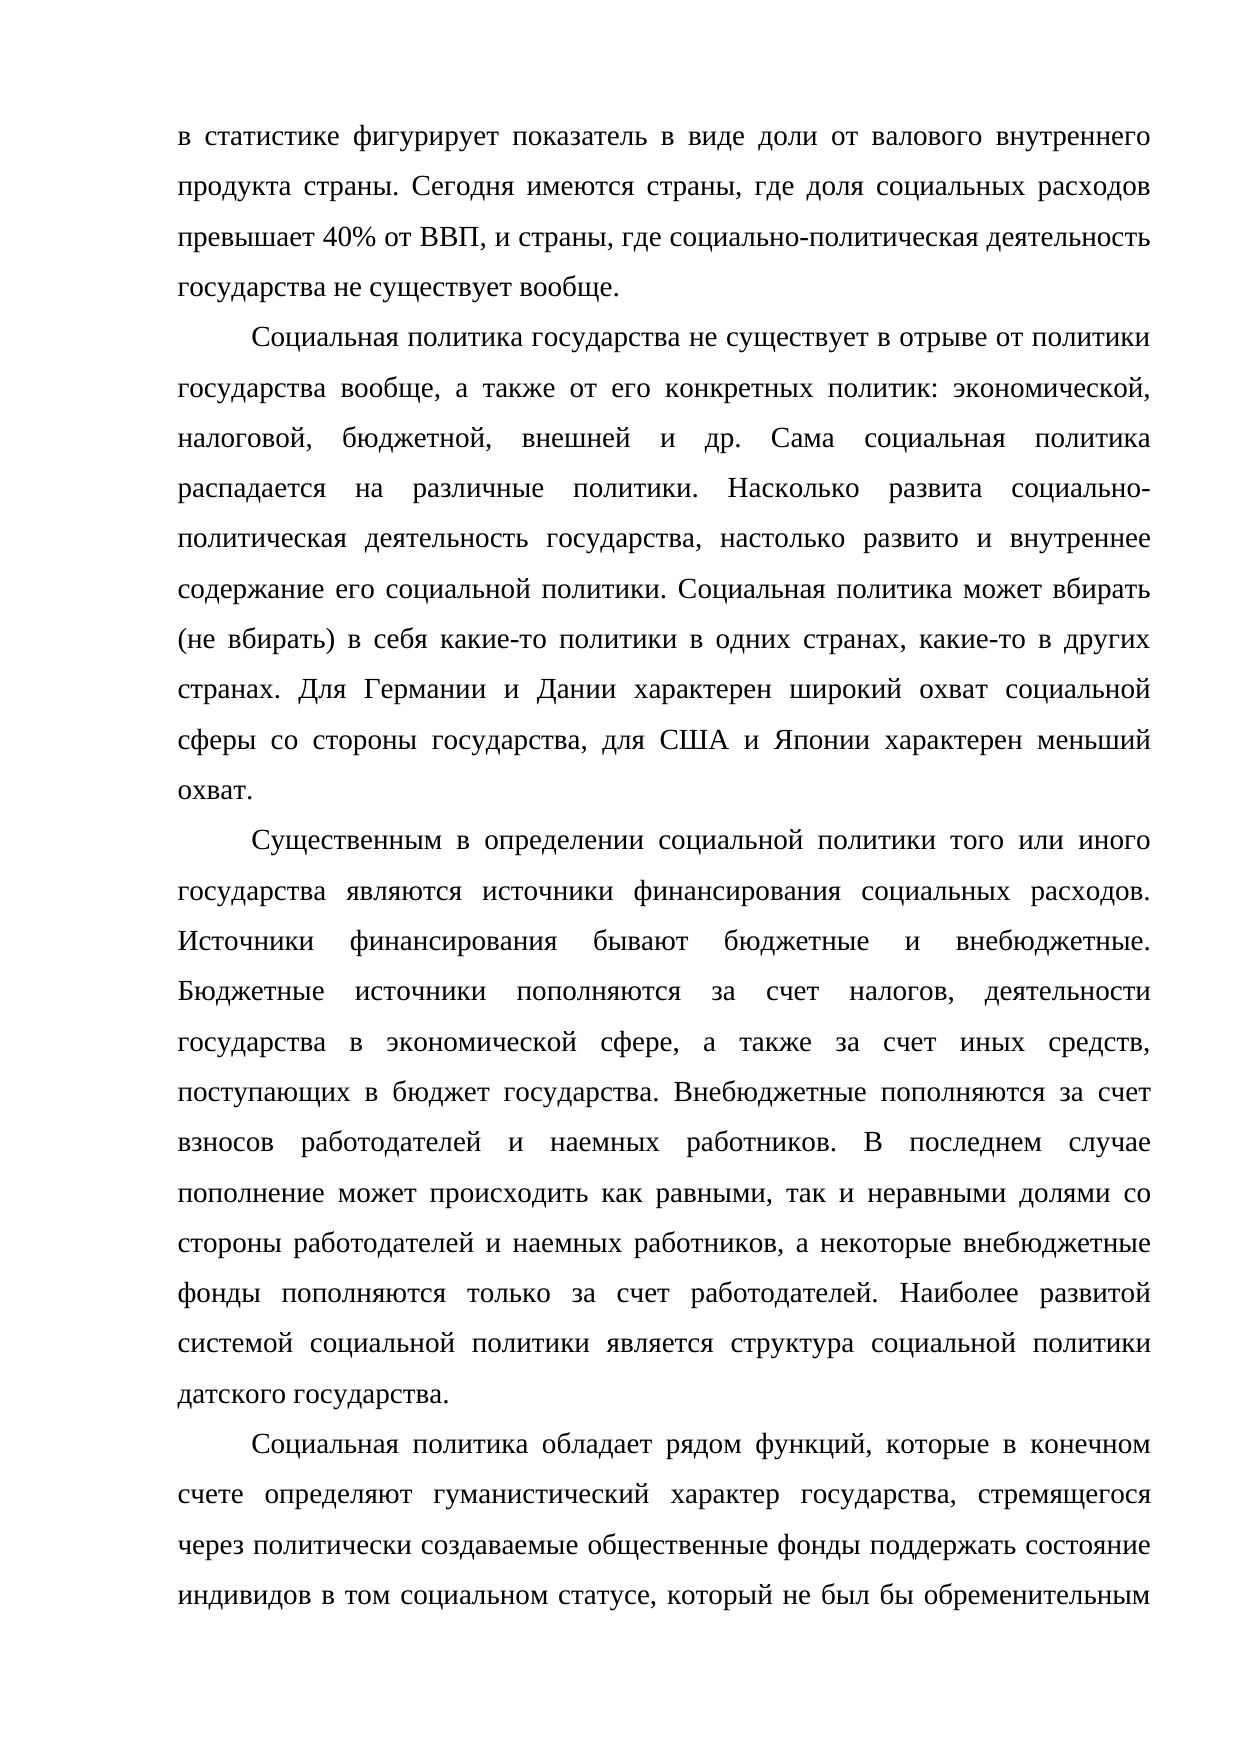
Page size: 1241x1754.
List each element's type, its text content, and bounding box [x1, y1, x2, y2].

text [177, 1426, 1152, 1611]
text Существенным в определении социальной политики того или иного государства являются источники финансирования социальных расходов. Источники финансирования бывают бюджетные и внебюджетные. Бюджетные источники пополняются за счет налогов, деятельности государства в экономической сфере, а также за счет иных средств, поступающих в бюджет государства. Внебюджетные пополняются за счет взносов работодателей и наемных работников. В последнем случае пополнение может происходить как равными, так и неравными долями со стороны работодателей и наемных работников, а некоторые внебюджетные фонды пополняются только за счет работодателей. Наиболее развитой системой социальной политики является структура социальной политики датского государства. [177, 822, 1152, 1409]
text Социальная политика государства не существует в отрыве от политики государства вообще, а также от его конкретных политик: экономической, налоговой, бюджетной, внешней и др. Сама социальная политика распадается на различные политики. Насколько развита социально-политическая деятельность государства, настолько развито и внутреннее содержание его социальной политики. Социальная политика может вбирать (не вбирать) в себя какие-то политики в одних странах, какие-то в других странах. Для Германии и Дании характерен широкий охват социальной сферы со стороны государства, для США и Японии характерен меньший охват. [177, 319, 1152, 806]
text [177, 118, 1152, 303]
